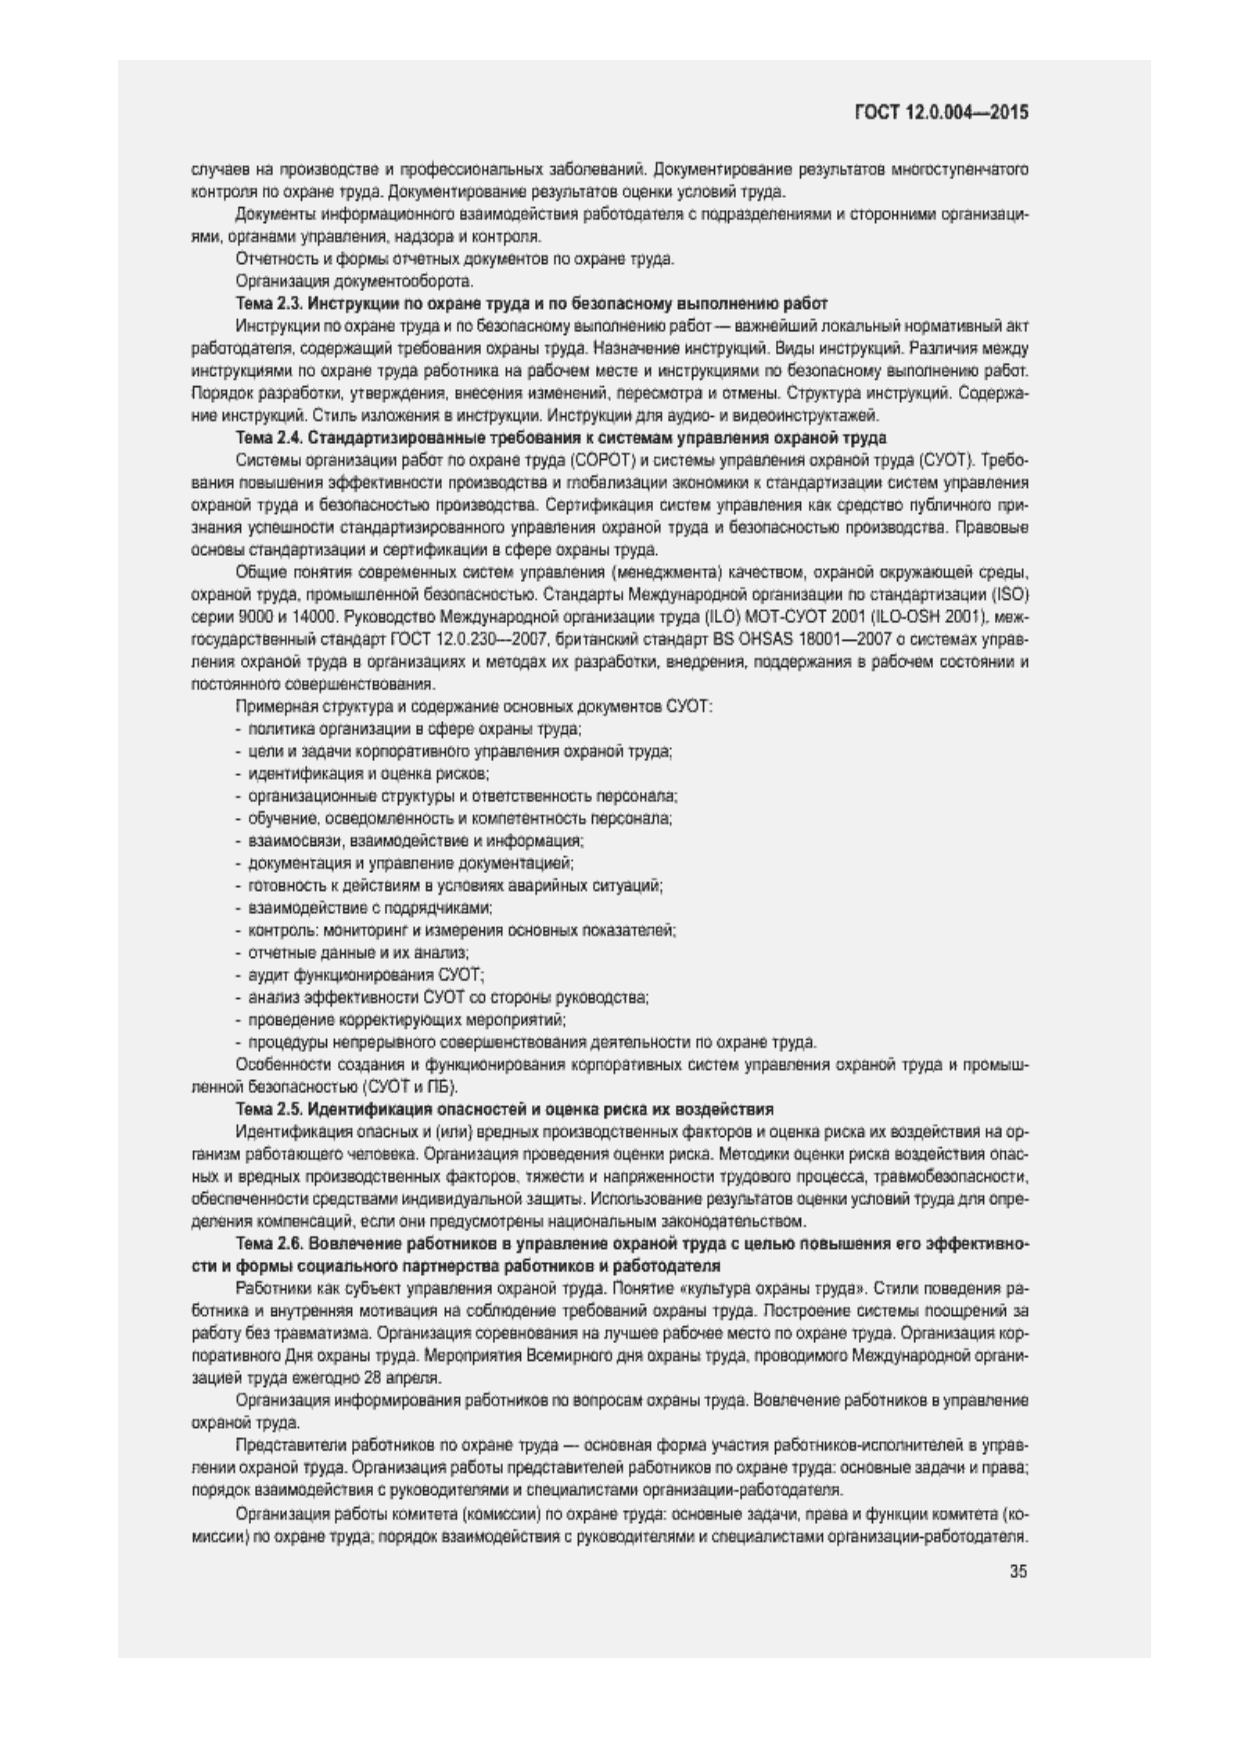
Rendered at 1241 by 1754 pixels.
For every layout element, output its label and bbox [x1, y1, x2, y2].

table_header [117, 59, 1159, 1659]
picture [118, 60, 1152, 1658]
